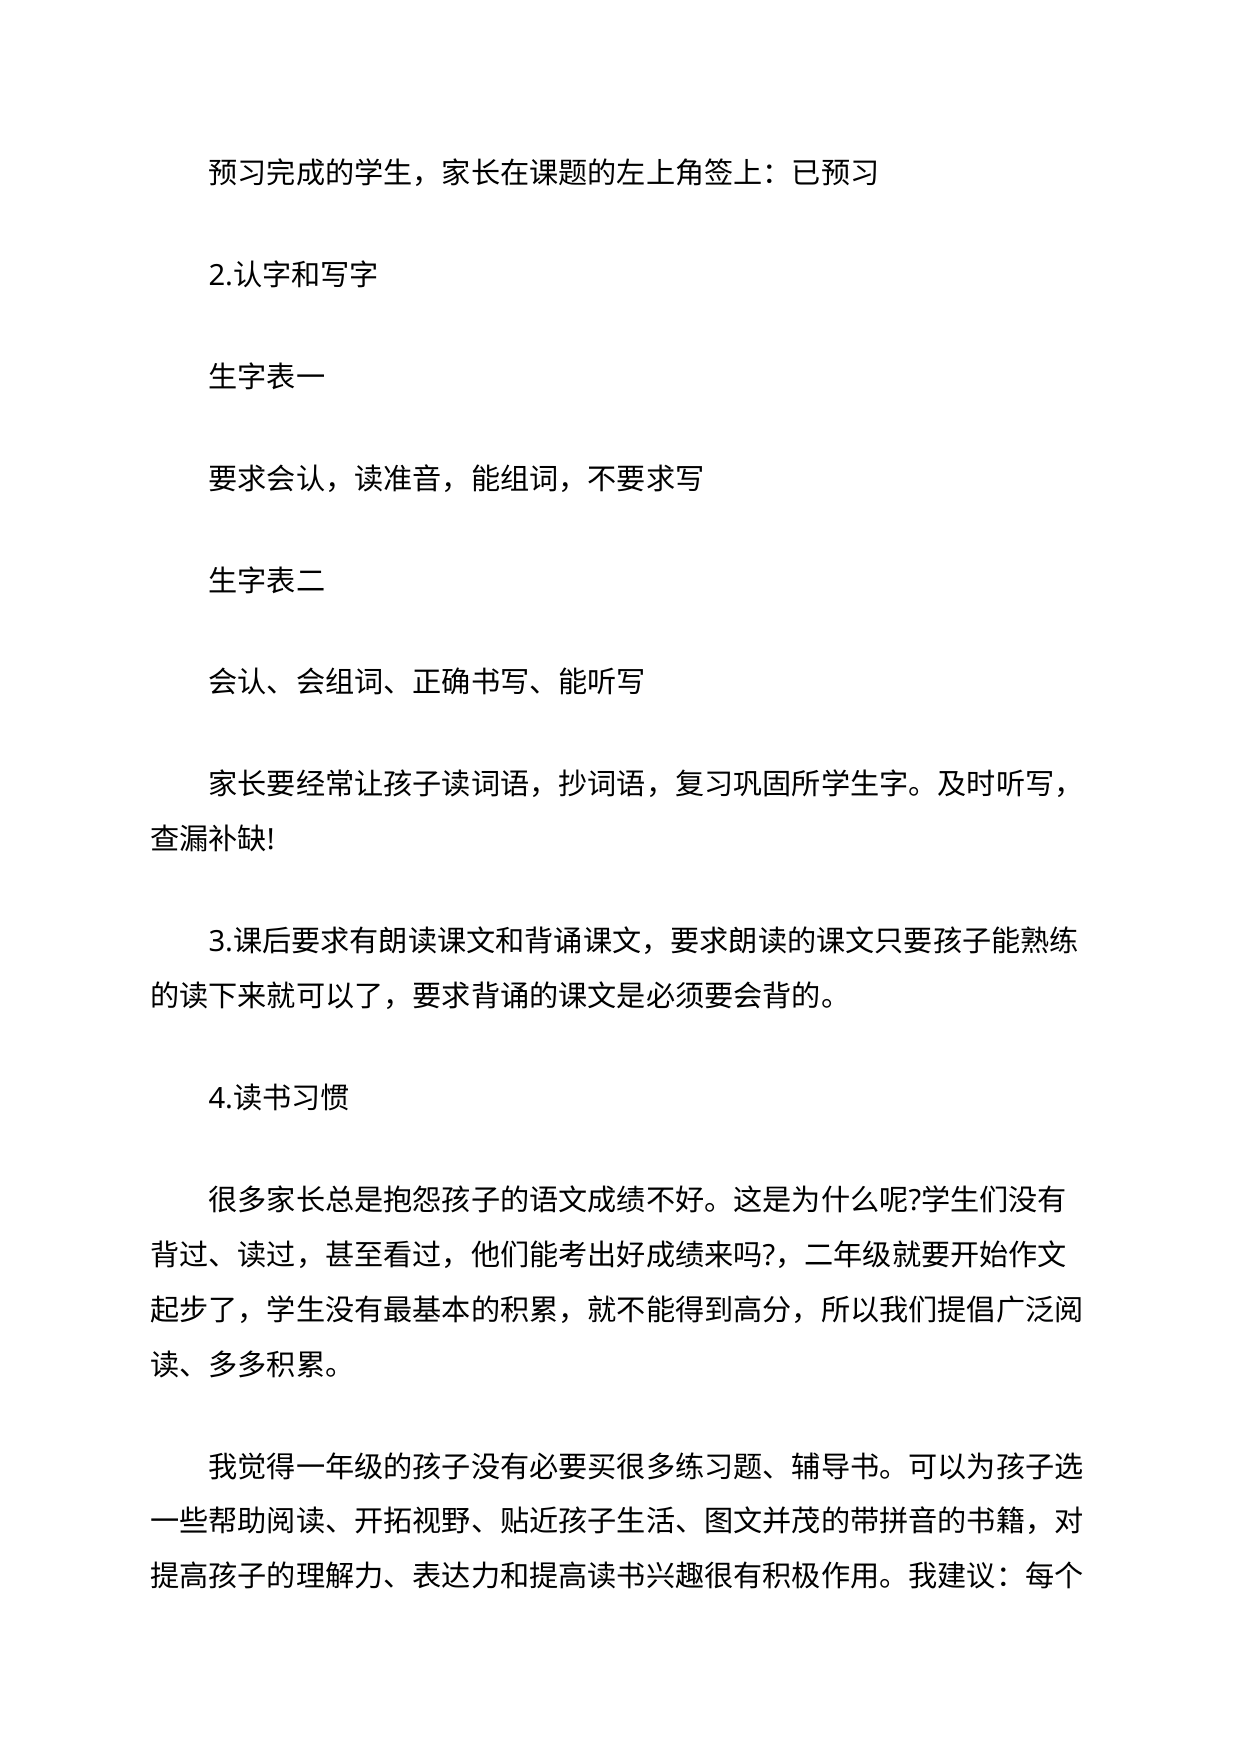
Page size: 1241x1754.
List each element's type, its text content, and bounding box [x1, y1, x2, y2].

text 会认、会组词、正确书写、能听写 [150, 659, 1090, 701]
text 很多家长总是抱怨孩子的语文成绩不好。这是为什么呢?学生们没有背过、读过，甚至看过，他们能考出好成绩来吗?，二年级就要开始作文起步了，学生没有最基本的积累，就不能得到高分，所以我们提倡广泛阅读、多多积累。 [150, 1176, 1090, 1384]
text 3.课后要求有朗读课文和背诵课文，要求朗读的课文只要孩子能熟练的读下来就可以了，要求背诵的课文是必须要会背的。 [150, 918, 1090, 1015]
text 生字表二 [150, 557, 1090, 599]
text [150, 1443, 1090, 1595]
text 生字表一 [150, 354, 1090, 396]
text 预习完成的学生，家长在课题的左上角签上：已预习 [150, 150, 1090, 192]
text 2.认字和写字 [150, 252, 1090, 294]
text 家长要经常让孩子读词语，抄词语，复习巩固所学生字。及时听写，查漏补缺! [150, 761, 1090, 858]
text 要求会认，读准音，能组词，不要求写 [150, 456, 1090, 498]
text 4.读书习惯 [150, 1074, 1090, 1117]
